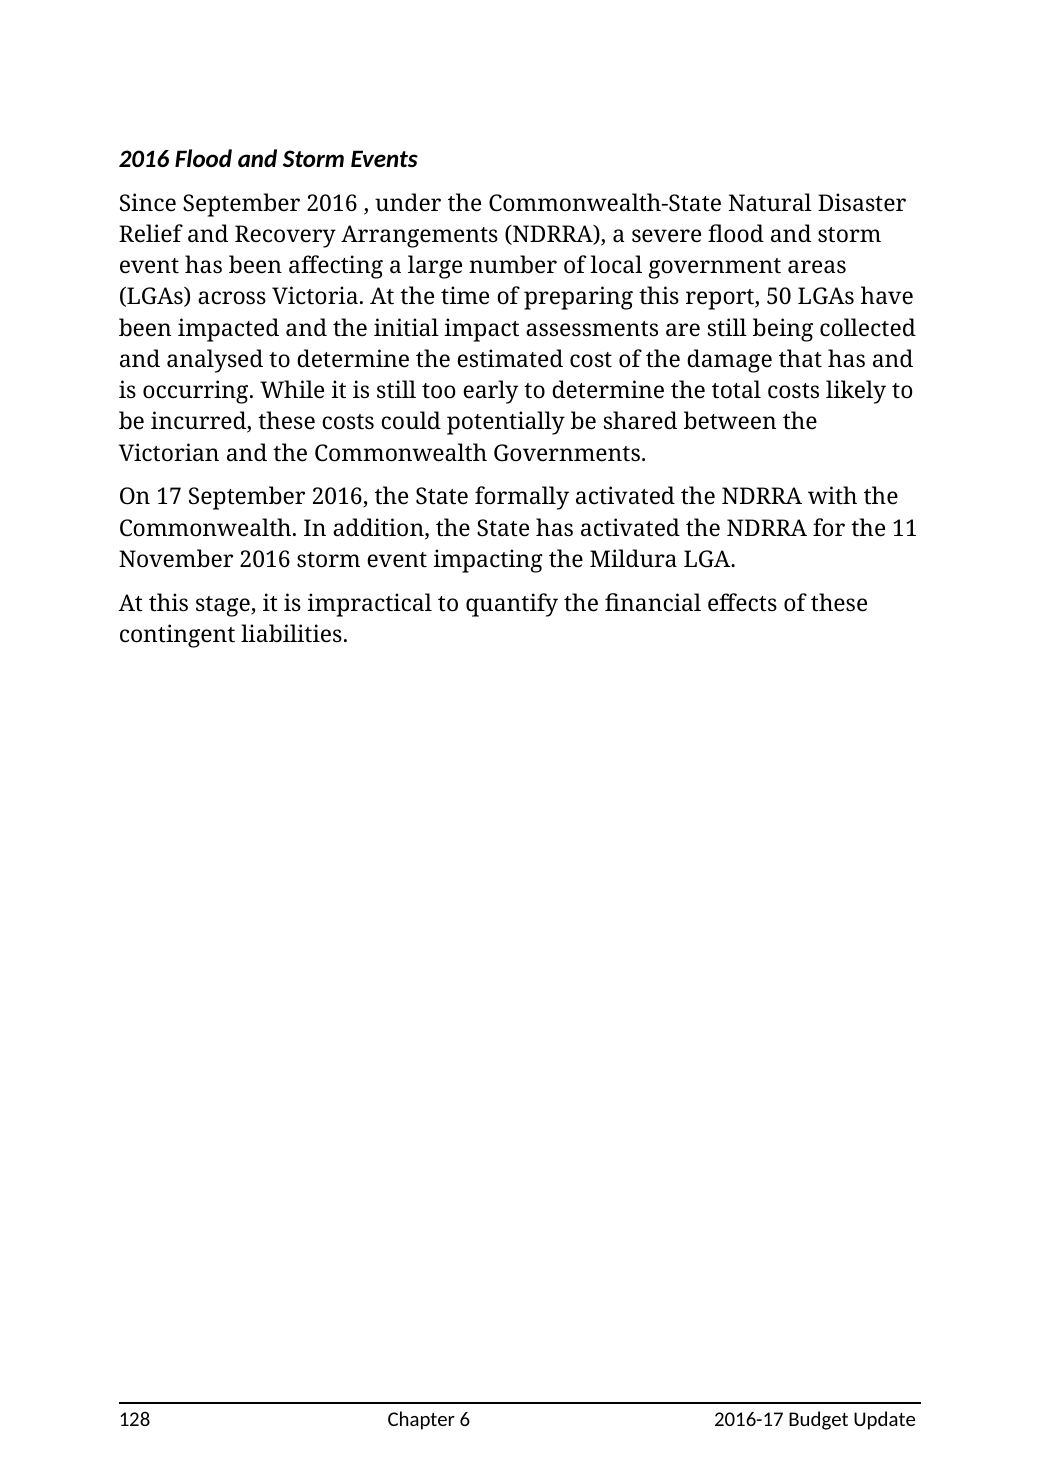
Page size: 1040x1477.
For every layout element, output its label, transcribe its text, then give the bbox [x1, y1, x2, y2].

text On 17 September 2016, the State formally activated the NDRRA with the Commonwealth. In addition, the State has activated the NDRRA for the 11 November 2016 storm event impacting the Mildura LGA. [118, 480, 931, 574]
subtitle 2016 Flood and Storm Events [118, 143, 921, 174]
text Since September 2016 , under the Commonwealth-State Natural Disaster Relief and Recovery Arrangements (NDRRA), a severe flood and storm event has been affecting a large number of local government areas (LGAs) across Victoria. At the time of preparing this report, 50 LGAs have been impacted and the initial impact assessments are still being collected and analysed to determine the estimated cost of the damage that has and is occurring. While it is still too early to determine the total costs likely to be incurred, these costs could potentially be shared between the Victorian and the Commonwealth Governments. [118, 187, 921, 468]
text At this stage, it is impractical to quantify the financial effects of these contingent liabilities. [118, 587, 921, 649]
